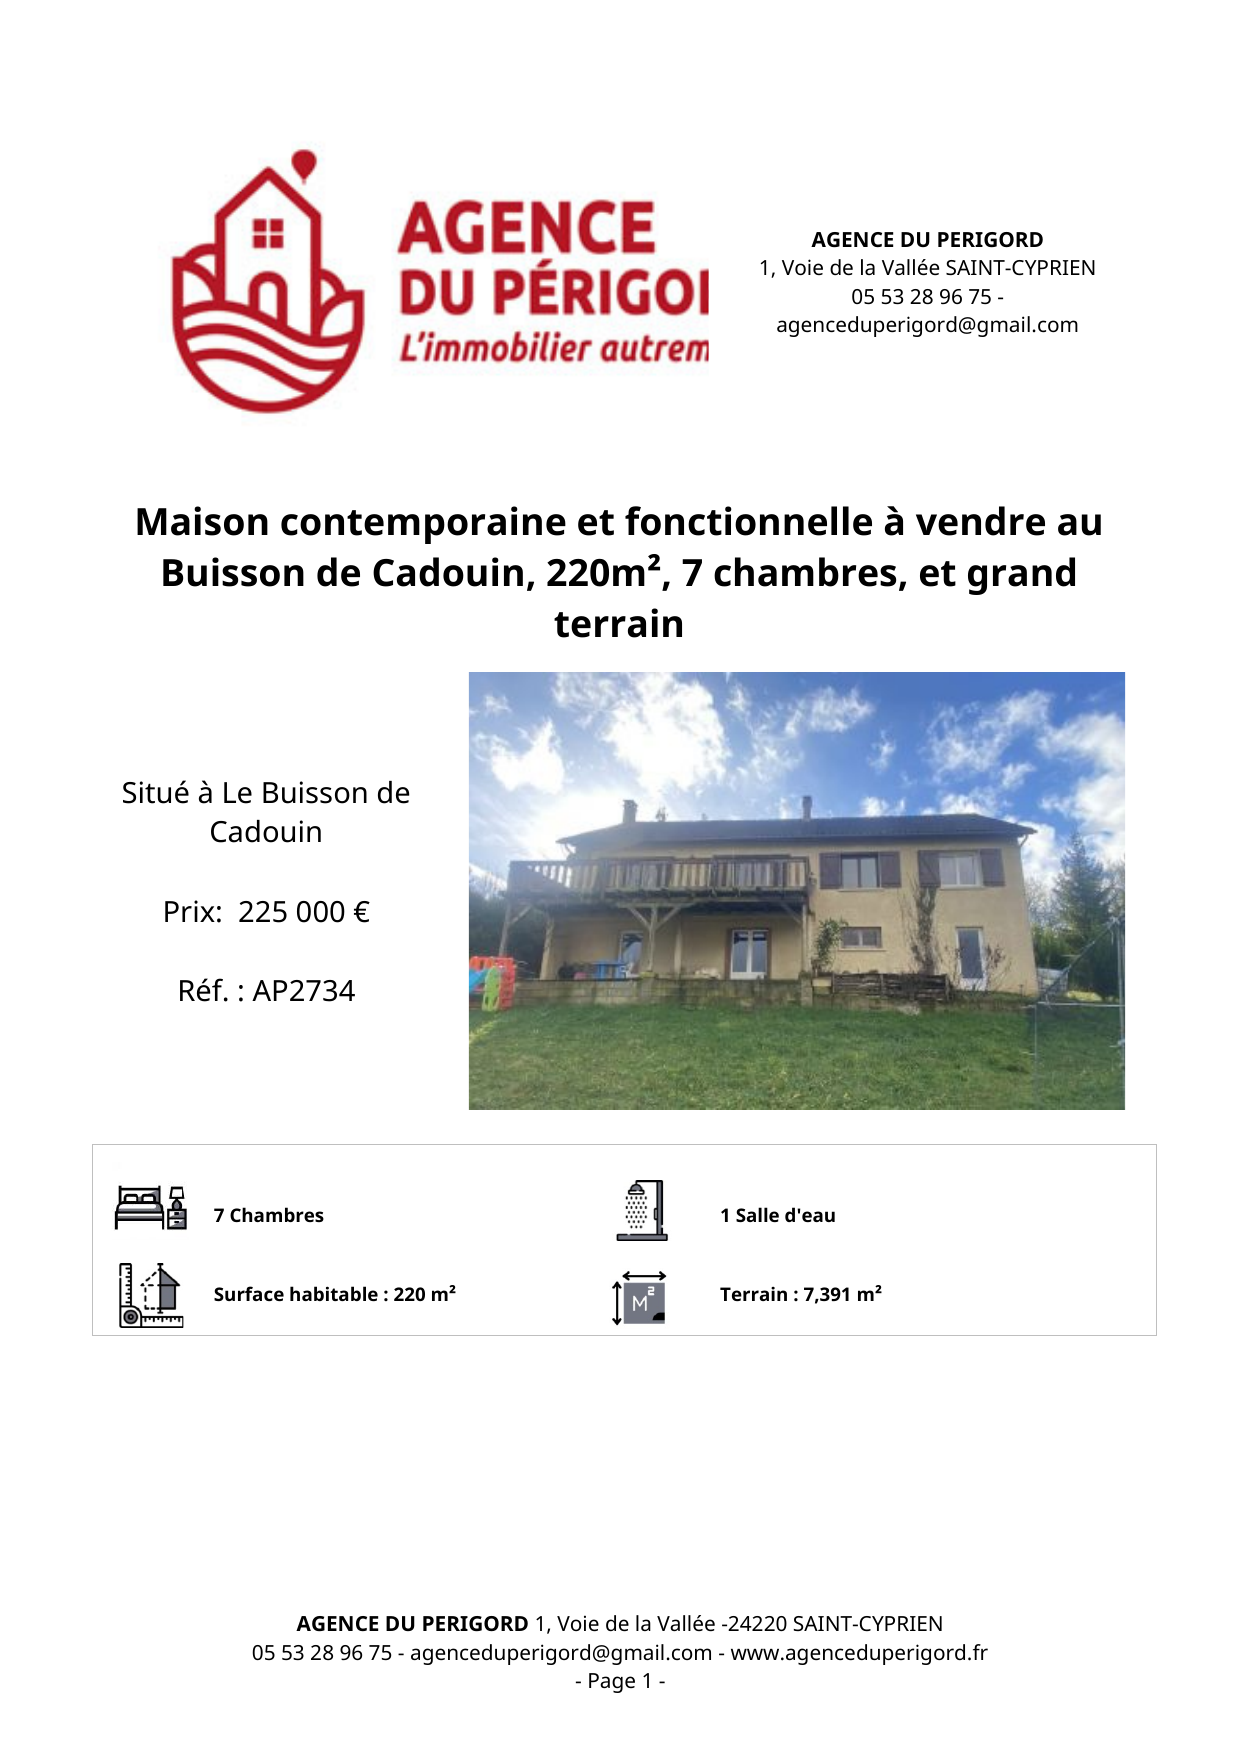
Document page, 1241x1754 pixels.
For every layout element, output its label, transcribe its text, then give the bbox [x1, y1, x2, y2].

table_cell Situé à Le Buisson de Cadouin Prix: 225 000 € Réf. : AP2734 [89, 660, 444, 1122]
table_header Maison contemporaine et fonctionnelle à vendre au Buisson de Cadouin, 220m², 7 chambres, et grand terrain [89, 484, 1150, 660]
picture [92, 125, 709, 439]
picture [111, 1162, 190, 1240]
table_cell [444, 660, 1150, 1122]
picture [468, 672, 1125, 1110]
table_header [93, 1145, 1156, 1335]
picture [119, 1263, 184, 1328]
picture [612, 1180, 672, 1241]
picture [603, 1262, 676, 1335]
table_header AGENCE DU PERIGORD 1, Voie de la Vallée SAINT-CYPRIEN 05 53 28 96 75 - agenceduperigord@gmail.com [709, 126, 1146, 438]
